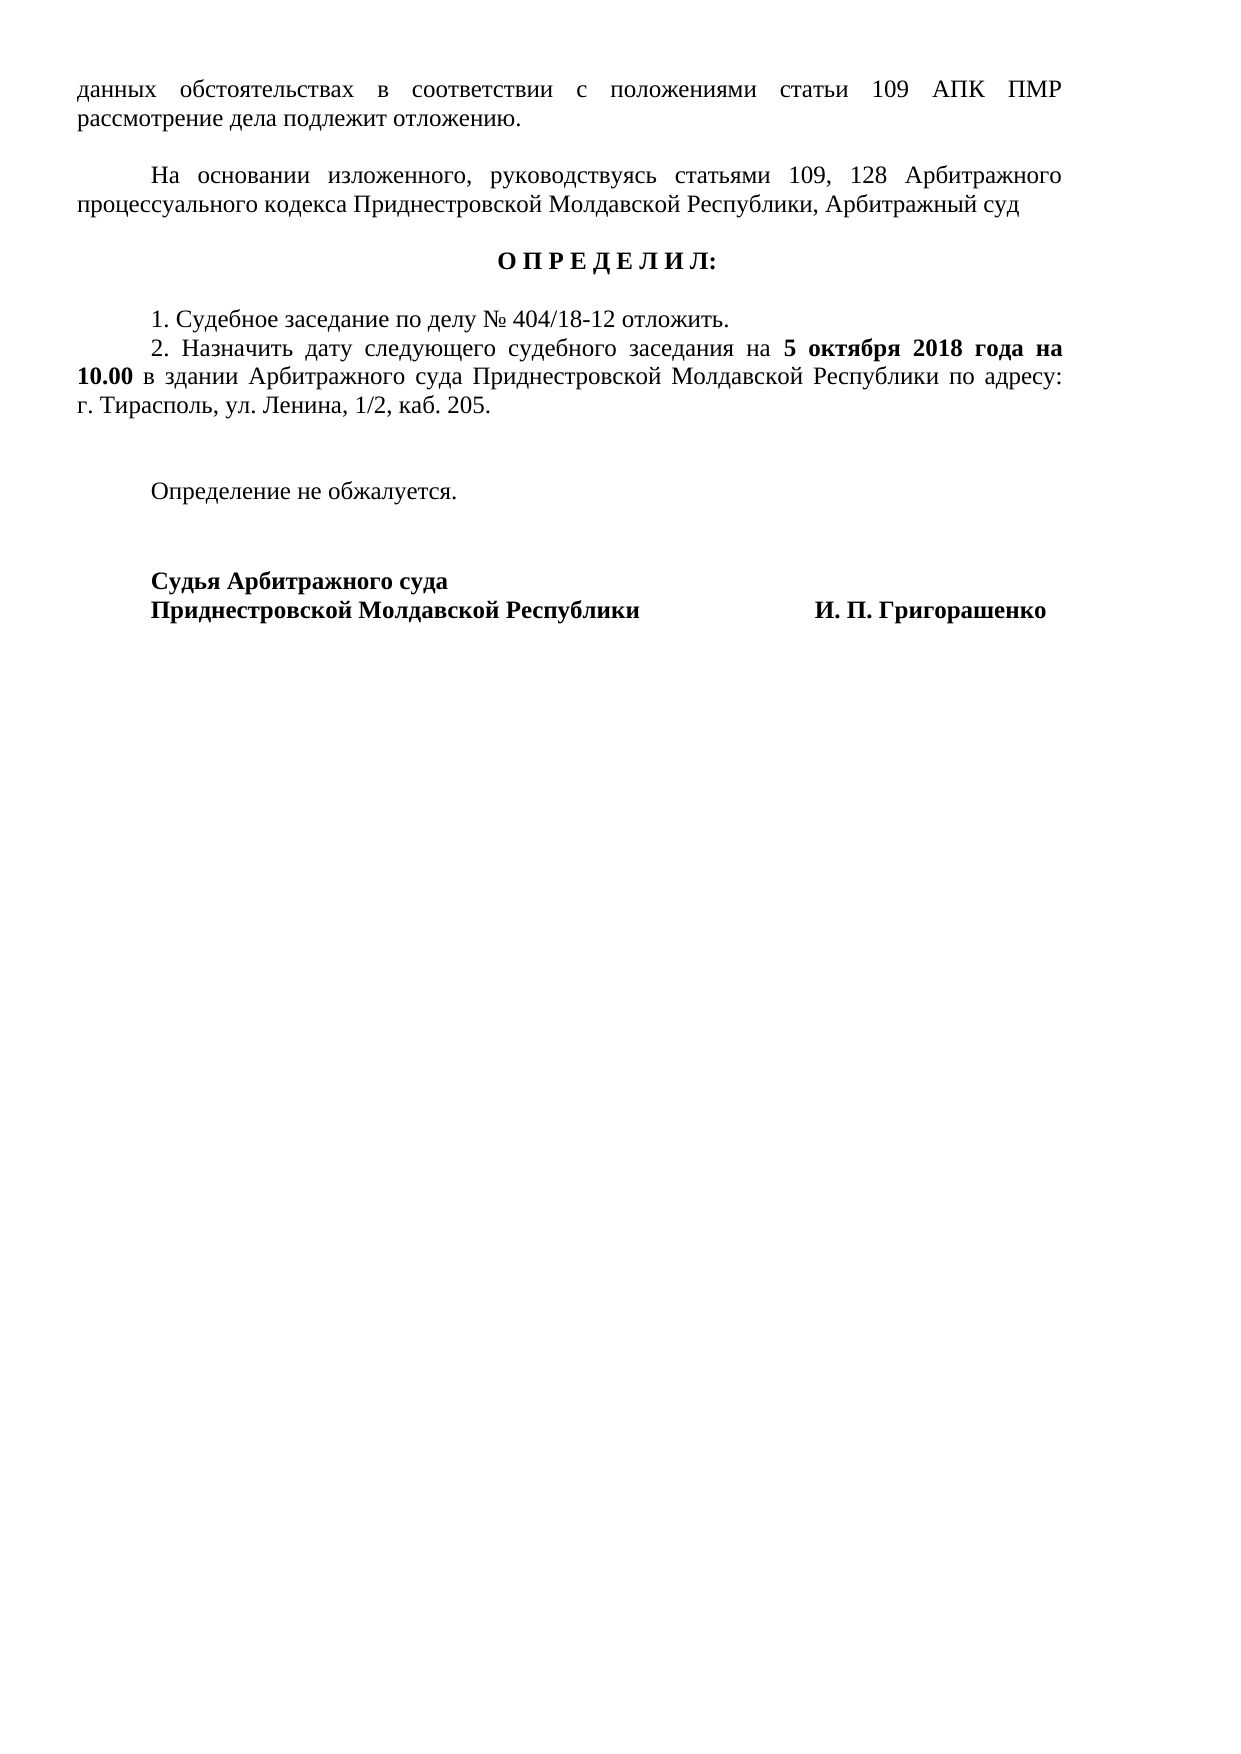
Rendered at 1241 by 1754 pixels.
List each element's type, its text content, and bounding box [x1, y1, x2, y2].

text О П Р Е Д Е Л И Л: [77, 246, 1063, 275]
text Определение не обжалуется. [77, 476, 1063, 505]
text 2. Назначить дату следующего судебного заседания на 5 октября 2018 года на 10.00 в здании Арбитражного суда Приднестровской Молдавской Республики по адресу: г. Тирасполь, ул. Ленина, 1/2, каб. 205. [77, 333, 1063, 419]
text 1. Судебное заседание по делу № 404/18-12 отложить. [77, 304, 1063, 333]
text Судья Арбитражного суда [77, 566, 1063, 595]
text Приднестровской Молдавской Республики И. П. Григорашенко [77, 595, 1063, 624]
text На основании изложенного, руководствуясь статьями 109, 128 Арбитражного процессуального кодекса Приднестровской Молдавской Республики, Арбитражный суд [77, 160, 1063, 218]
